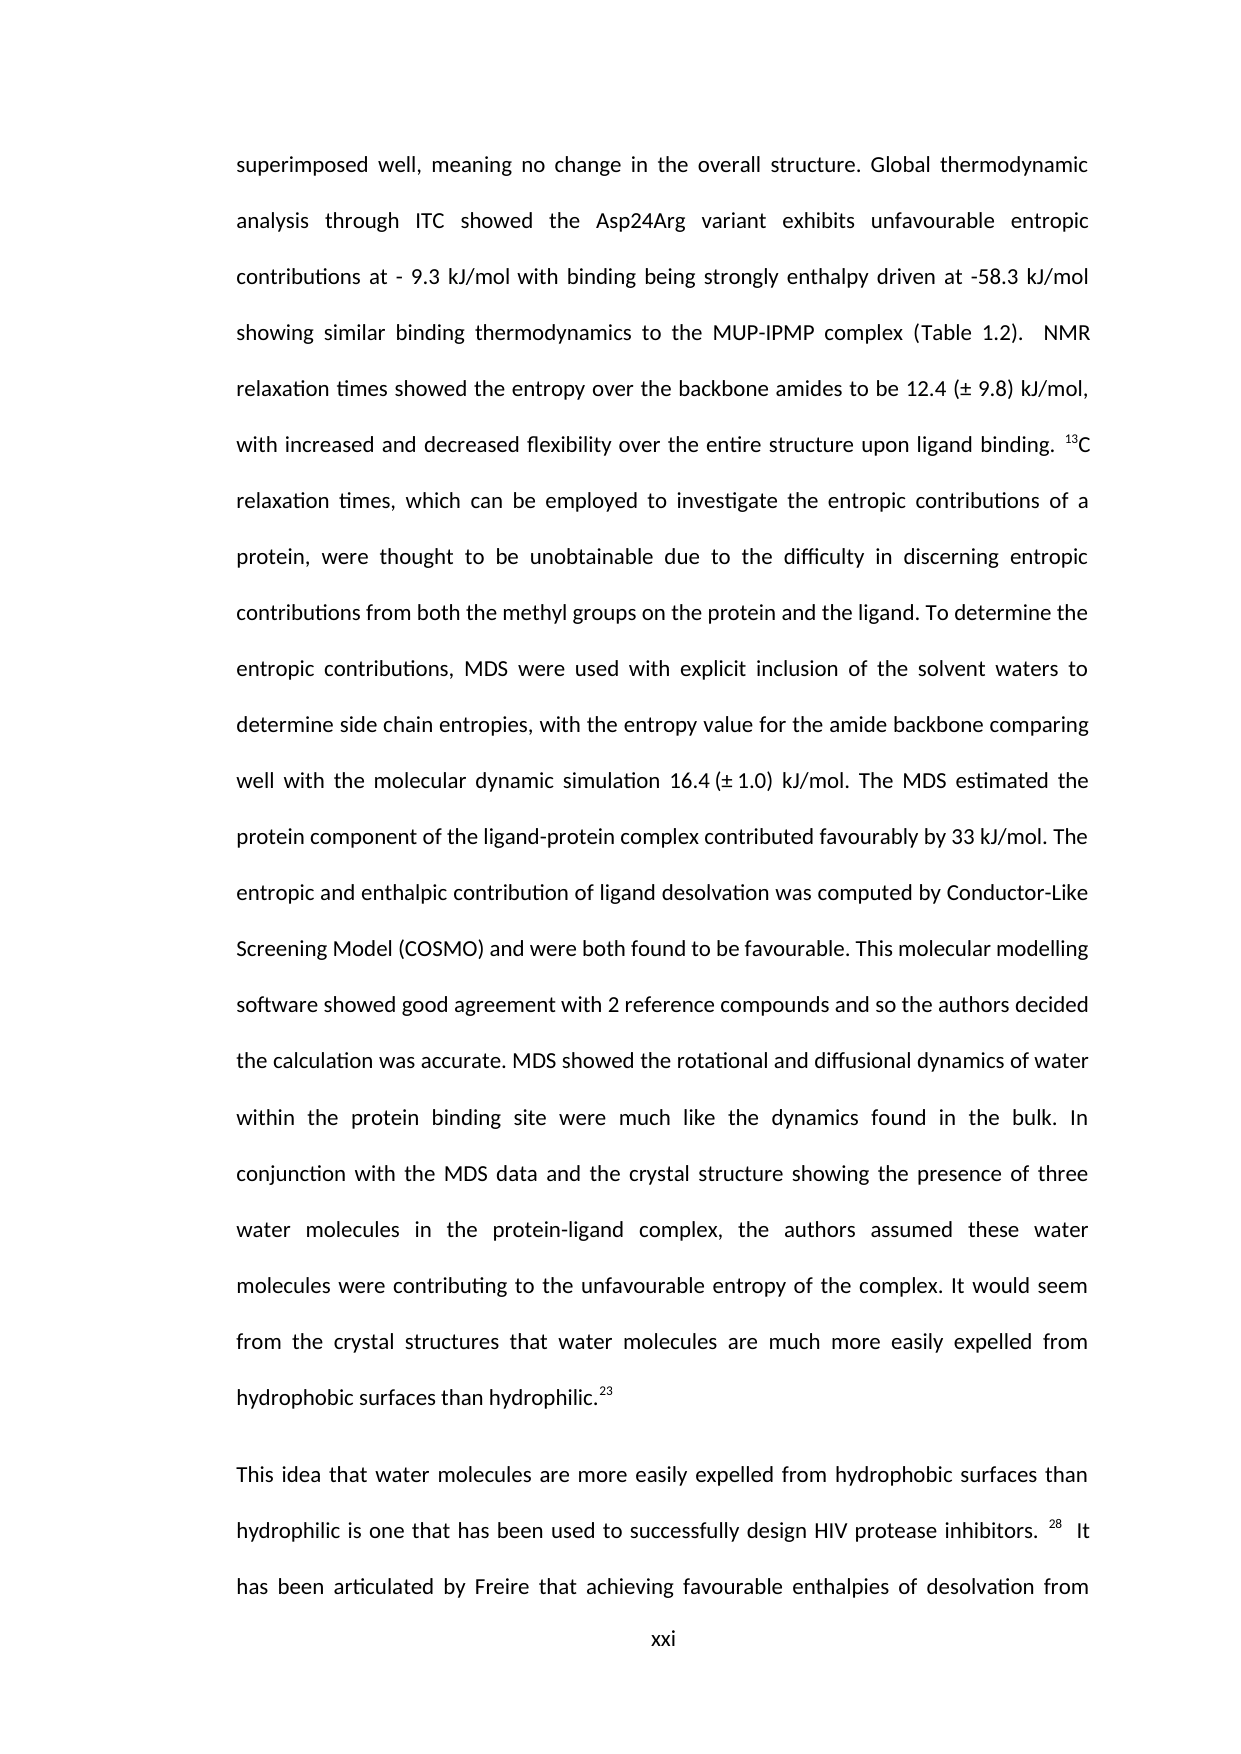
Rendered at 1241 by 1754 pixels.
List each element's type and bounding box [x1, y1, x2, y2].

text [236, 1460, 1090, 1600]
text [236, 150, 1090, 1411]
